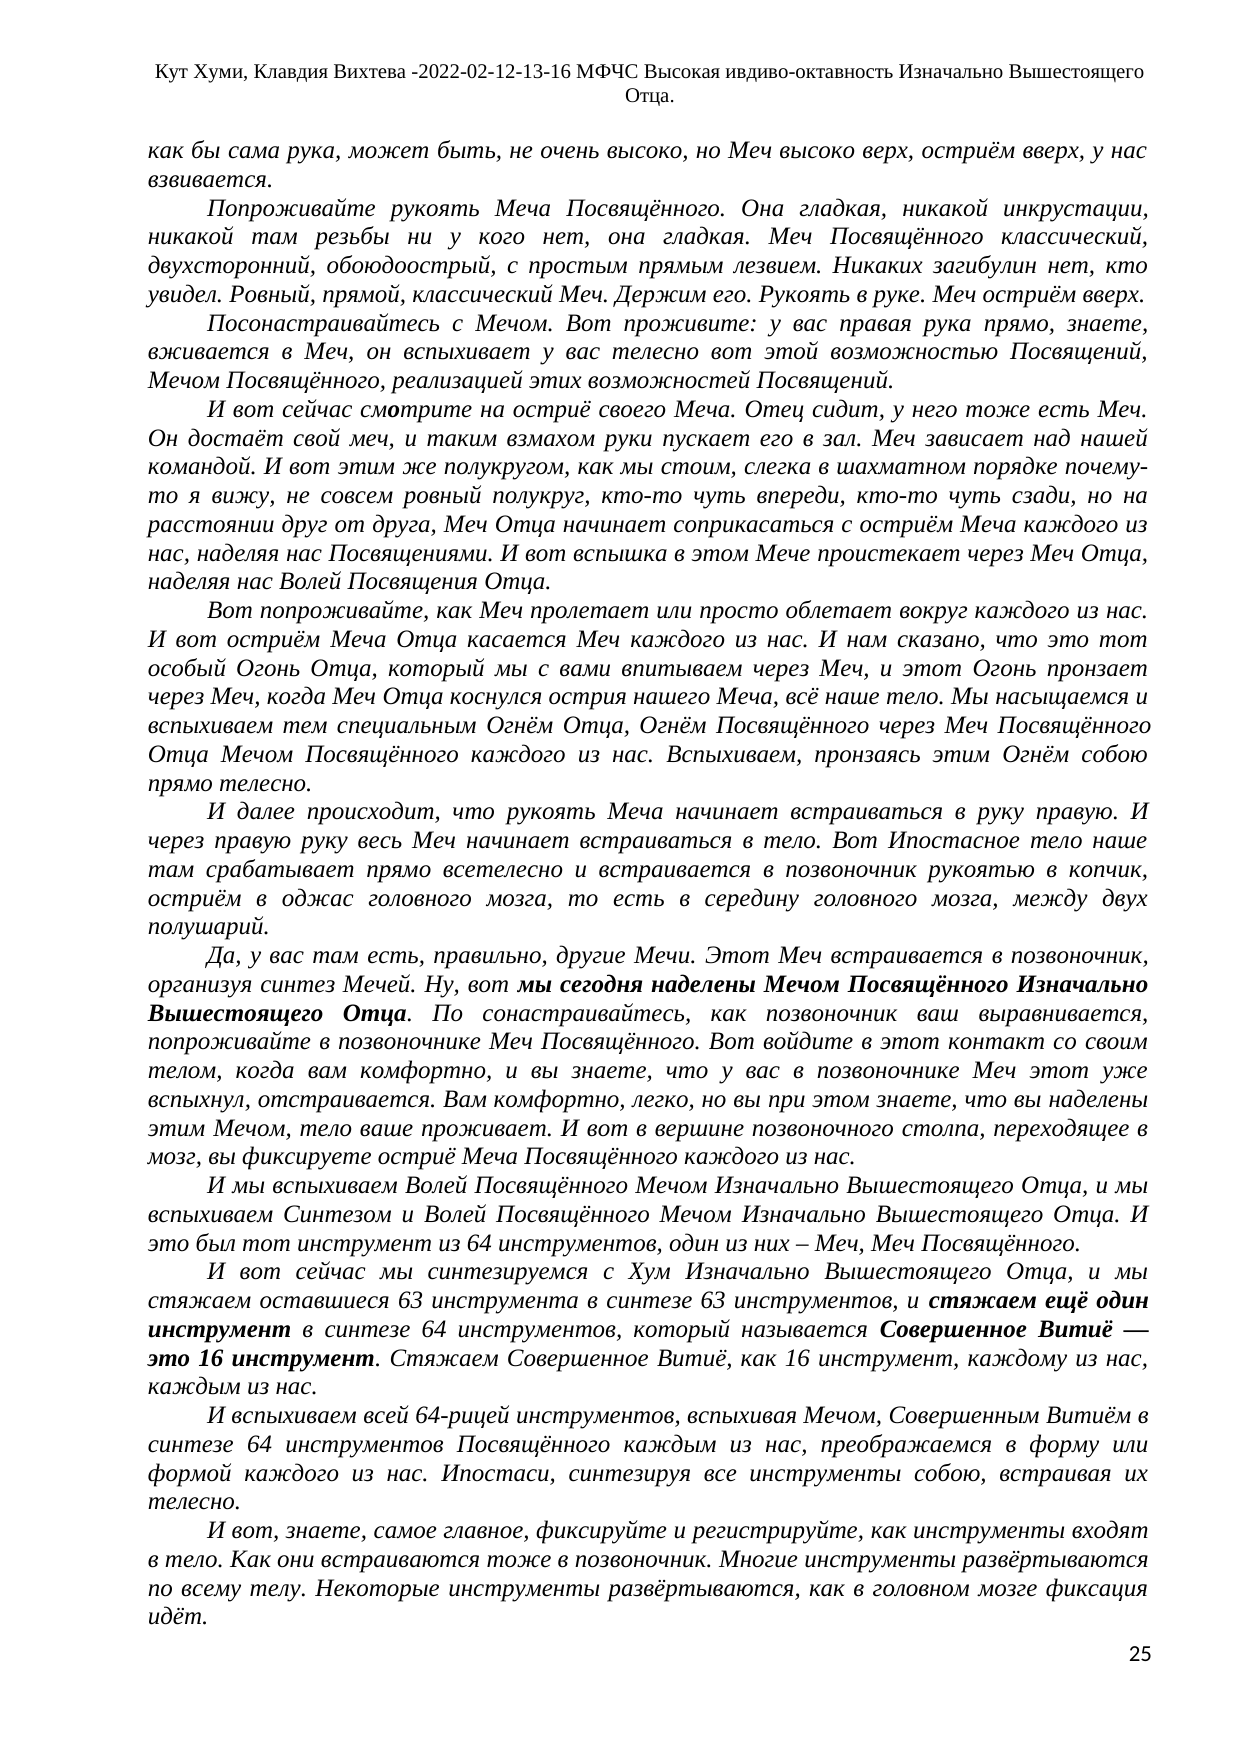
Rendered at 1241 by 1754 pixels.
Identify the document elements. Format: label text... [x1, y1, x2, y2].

text И вспыхиваем всей 64-рицей инструментов, вспыхивая Мечом, Совершенным Витиём в синтезе 64 инструментов Посвящённого каждым из нас, преображаемся в форму или формой каждого из нас. Ипостаси, синтезируя все инструменты собою, встраивая их телесно. [148, 1400, 1152, 1515]
text И мы вспыхиваем Волей Посвящённого Мечом Изначально Вышестоящего Отца, и мы вспыхиваем Синтезом и Волей Посвящённого Мечом Изначально Вышестоящего Отца. И это был тот инструмент из 64 инструментов, один из них – Меч, Меч Посвящённого. [148, 1170, 1152, 1256]
text И вот, знаете, самое главное, фиксируйте и регистрируйте, как инструменты входят в тело. Как они встраиваются тоже в позвоночник. Многие инструменты развёртываются по всему телу. Некоторые инструменты развёртываются, как в головном мозге фиксация идёт. [148, 1515, 1152, 1630]
text Посонастраивайтесь с Мечом. Вот проживите: у вас правая рука прямо, знаете, вживается в Меч, он вспыхивает у вас телесно вот этой возможностью Посвящений, Мечом Посвящённого, реализацией этих возможностей Посвящений. [148, 308, 1152, 394]
text И вот сейчас смотрите на остриё своего Меча. Отец сидит, у него тоже есть Меч. Он достаёт свой меч, и таким взмахом руки пускает его в зал. Меч зависает над нашей командой. И вот этим же полукругом, как мы стоим, слегка в шахматном порядке почему-то я вижу, не совсем ровный полукруг, кто-то чуть впереди, кто-то чуть сзади, но на расстоянии друг от друга, Меч Отца начинает соприкасаться с остриём Меча каждого из нас, наделяя нас Посвящениями. И вот вспышка в этом Мече проистекает через Меч Отца, наделяя нас Волей Посвящения Отца. [148, 394, 1152, 595]
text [148, 135, 1152, 193]
text Попроживайте рукоять Меча Посвящённого. Она гладкая, никакой инкрустации, никакой там резьбы ни у кого нет, она гладкая. Меч Посвящённого классический, двухсторонний, обоюдоострый, с простым прямым лезвием. Никаких загибулин нет, кто увидел. Ровный, прямой, классический Меч. Держим его. Рукоять в руке. Меч остриём вверх. [148, 193, 1152, 308]
text Вот попроживайте, как Меч пролетает или просто облетает вокруг каждого из нас. И вот остриём Меча Отца касается Меч каждого из нас. И нам сказано, что это тот особый Огонь Отца, который мы с вами впитываем через Меч, и этот Огонь пронзает через Меч, когда Меч Отца коснулся острия нашего Меча, всё наше тело. Мы насыщаемся и вспыхиваем тем специальным Огнём Отца, Огнём Посвящённого через Меч Посвящённого Отца Мечом Посвящённого каждого из нас. Вспыхиваем, пронзаясь этим Огнём собою прямо телесно. [148, 595, 1152, 796]
text Да, у вас там есть, правильно, другие Мечи. Этот Меч встраивается в позвоночник, организуя синтез Мечей. Ну, вот мы сегодня наделены Мечом Посвящённого Изначально Вышестоящего Отца. По сонастраивайтесь, как позвоночник ваш выравнивается, попроживайте в позвоночнике Меч Посвящённого. Вот войдите в этот контакт со своим телом, когда вам комфортно, и вы знаете, что у вас в позвоночнике Меч этот уже вспыхнул, отстраивается. Вам комфортно, легко, но вы при этом знаете, что вы наделены этим Мечом, тело ваше проживает. И вот в вершине позвоночного столпа, переходящее в мозг, вы фиксируете остриё Меча Посвящённого каждого из нас. [148, 940, 1152, 1170]
text И вот сейчас мы синтезируемся с Хум Изначально Вышестоящего Отца, и мы стяжаем оставшиеся 63 инструмента в синтезе 63 инструментов, и стяжаем ещё один инструмент в синтезе 64 инструментов, который называется Совершенное Витиё — это 16 инструмент. Стяжаем Совершенное Витиё, как 16 инструмент, каждому из нас, каждым из нас. [148, 1256, 1152, 1400]
text И далее происходит, что рукоять Меча начинает встраиваться в руку правую. И через правую руку весь Меч начинает встраиваться в тело. Вот Ипостасное тело наше там срабатывает прямо всетелесно и встраивается в позвоночник рукоятью в копчик, остриём в оджас головного мозга, то есть в середину головного мозга, между двух полушарий. [148, 796, 1152, 940]
